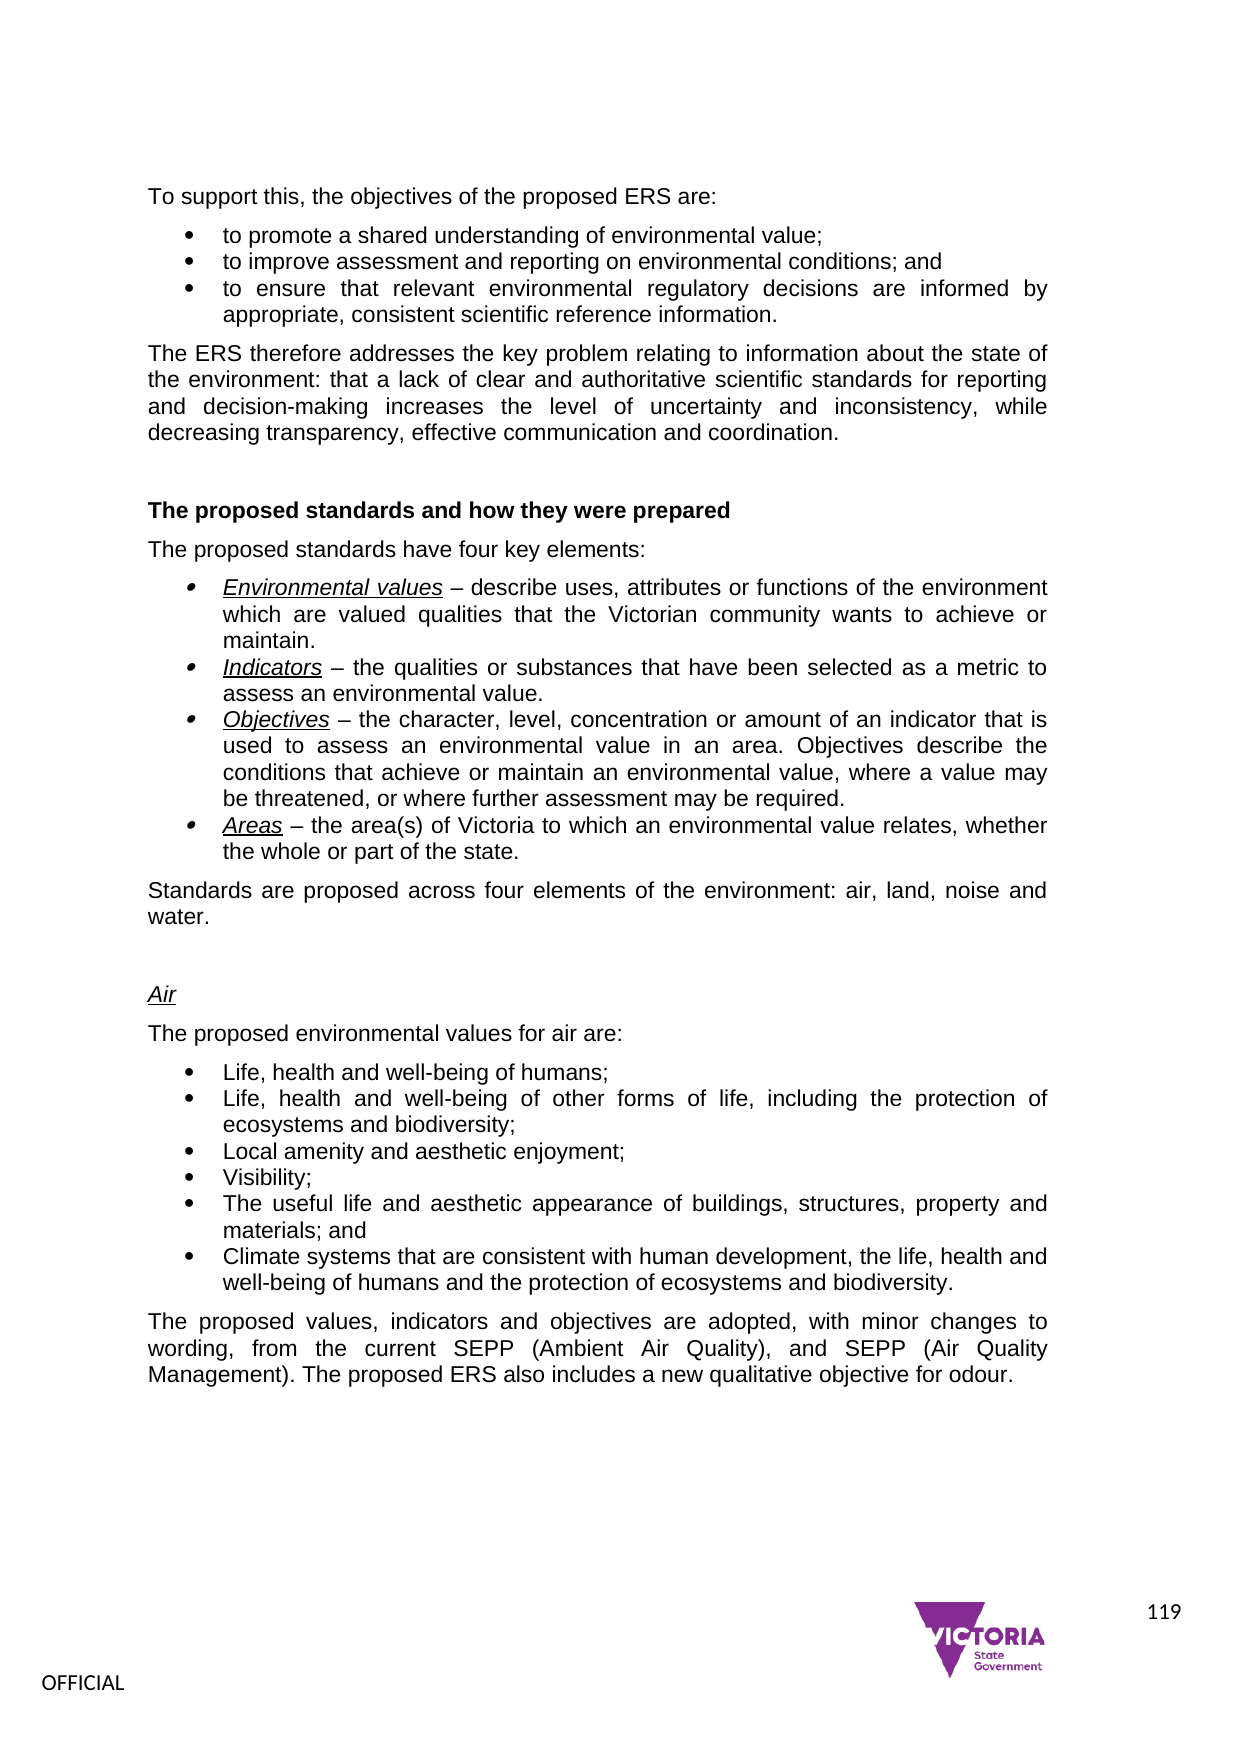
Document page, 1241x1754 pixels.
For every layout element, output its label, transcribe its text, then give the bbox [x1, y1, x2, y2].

picture [914, 1602, 1045, 1678]
list Climate systems that are consistent with human development, the life, health and well-being of humans and the protection of ecosystems and biodiversity. [185, 1243, 1048, 1296]
text Air [148, 981, 1048, 1007]
list Life, health and well-being of other forms of life, including the protection of ecosystems and biodiversity; [185, 1085, 1048, 1138]
text Standards are proposed across four elements of the environment: air, land, noise and water. [148, 877, 1048, 929]
list Local amenity and aesthetic enjoyment; [185, 1138, 1048, 1164]
list The useful life and aesthetic appearance of buildings, structures, property and materials; and [185, 1190, 1048, 1243]
text The proposed standards have four key elements: [148, 536, 1048, 562]
text The ERS therefore addresses the key problem relating to information about the state of the environment: that a lack of clear and authoritative scientific standards for reporting and decision-making increases the level of uncertainty and inconsistency, while decreasing transparency, effective communication and coordination. [148, 340, 1048, 445]
list Objectives – the character, level, concentration or amount of an indicator that is used to assess an environmental value in an area. Objectives describe the conditions that achieve or maintain an environmental value, where a value may be threatened, or where further assessment may be required. [185, 706, 1048, 812]
list Visibility; [185, 1164, 1048, 1190]
text The proposed standards and how they were prepared [148, 497, 1048, 523]
list Environmental values – describe uses, attributes or functions of the environment which are valued qualities that the Victorian community wants to achieve or maintain. [185, 574, 1048, 653]
text To support this, the objectives of the proposed ERS are: [148, 183, 1048, 209]
list to promote a shared understanding of environmental value; [185, 222, 1048, 248]
list Life, health and well-being of humans; [185, 1058, 1048, 1085]
list to ensure that relevant environmental regulatory decisions are informed by appropriate, consistent scientific reference information. [185, 275, 1048, 327]
list Areas – the area(s) of Victoria to which an environmental value relates, whether the whole or part of the state. [185, 812, 1048, 864]
text The proposed values, indicators and objectives are adopted, with minor changes to wording, from the current SEPP (Ambient Air Quality), and SEPP (Air Quality Management). The proposed ERS also includes a new qualitative objective for odour. [148, 1308, 1048, 1387]
list to improve assessment and reporting on environmental conditions; and [185, 248, 1048, 275]
list Indicators – the qualities or substances that have been selected as a metric to assess an environmental value. [185, 653, 1048, 706]
text The proposed environmental values for air are: [148, 1020, 1048, 1046]
